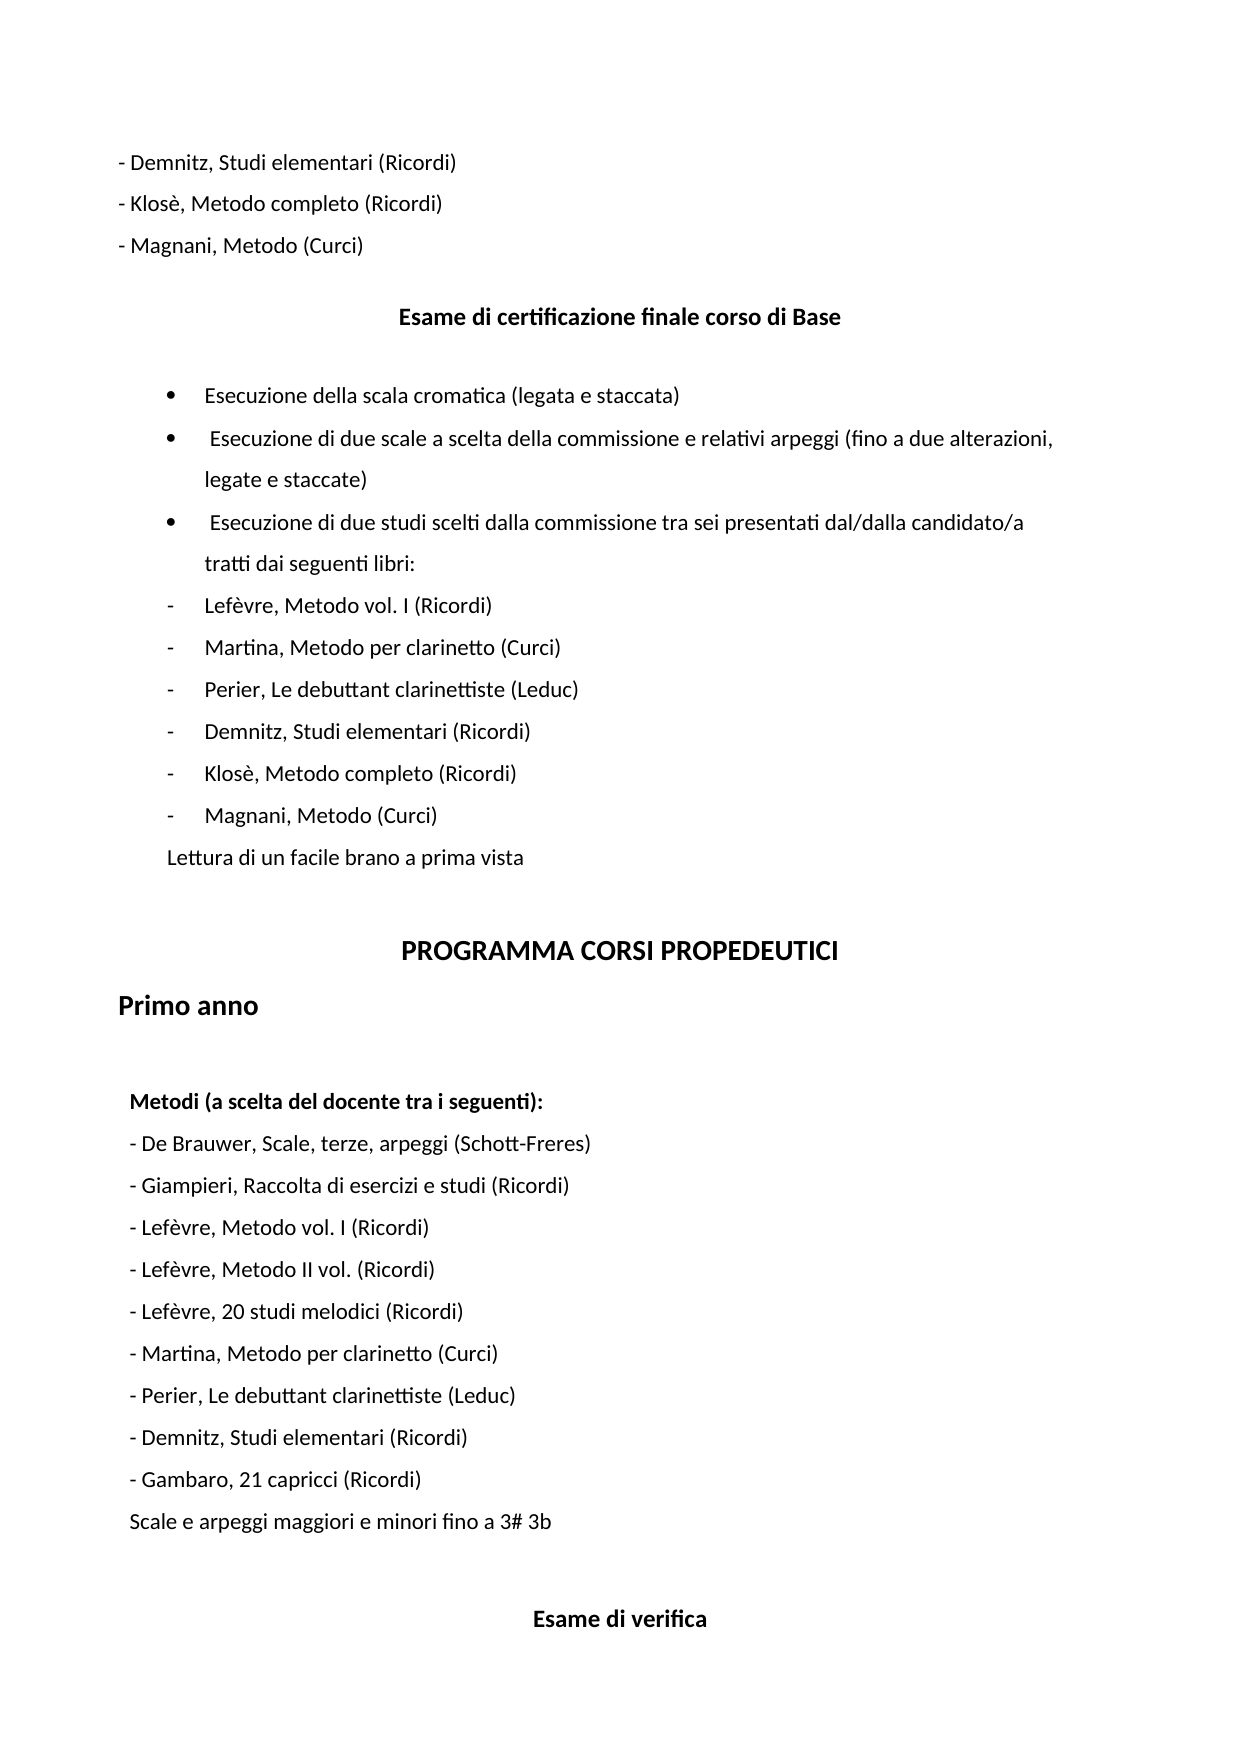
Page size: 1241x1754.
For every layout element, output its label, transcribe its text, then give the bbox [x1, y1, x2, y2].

text Esame di verifica [118, 1603, 1122, 1634]
text - Magnani, Metodo (Curci) [118, 232, 1122, 259]
text - Demnitz, Studi elementari (Ricordi) [118, 148, 1122, 176]
text - Klosè, Metodo completo (Ricordi) [118, 189, 1122, 218]
text PROGRAMMA CORSI PROPEDEUTICI [118, 932, 1122, 967]
text Esame di certificazione finale corso di Base [118, 302, 1122, 332]
text Primo anno [118, 987, 1122, 1022]
table_header [107, 1057, 834, 1548]
table_header [107, 351, 1078, 885]
